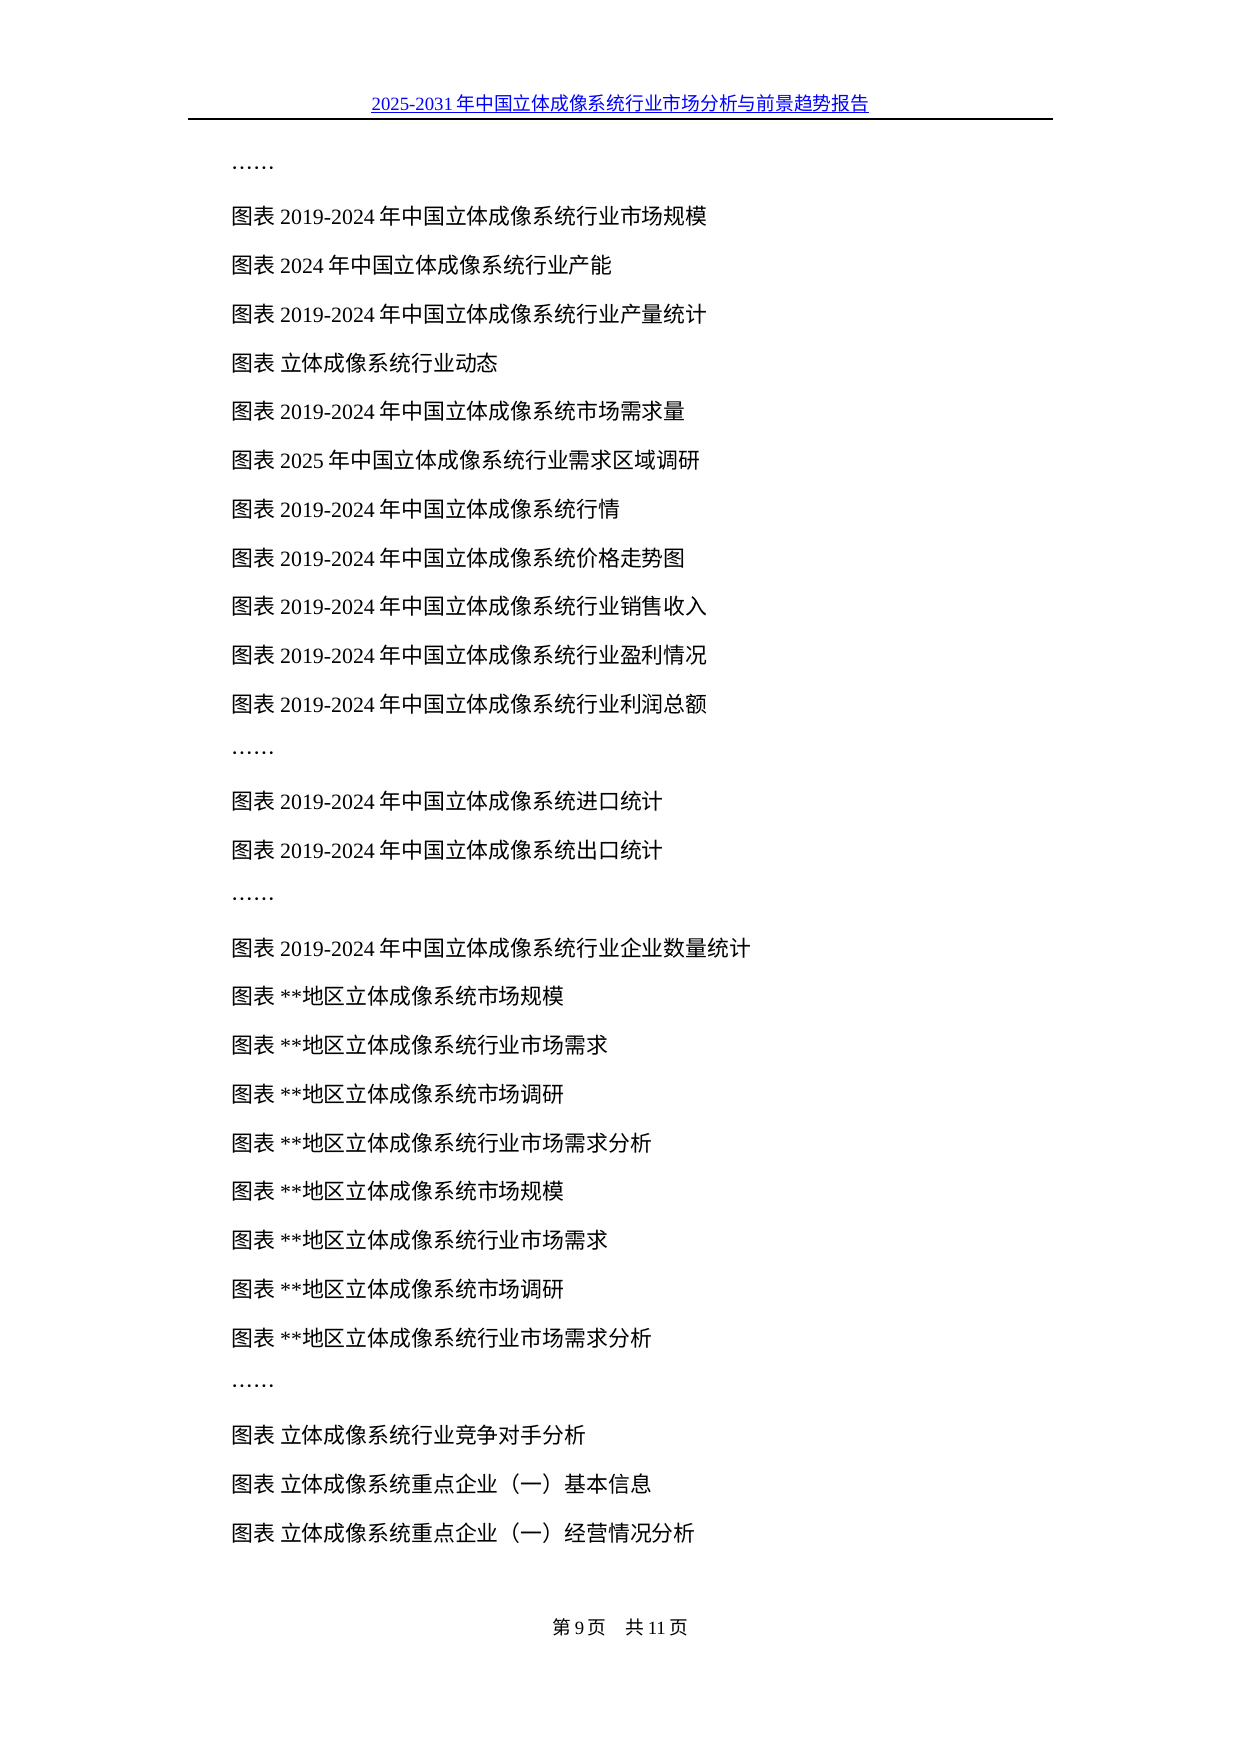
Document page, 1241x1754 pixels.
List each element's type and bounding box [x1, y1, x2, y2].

text [187, 150, 1053, 1548]
